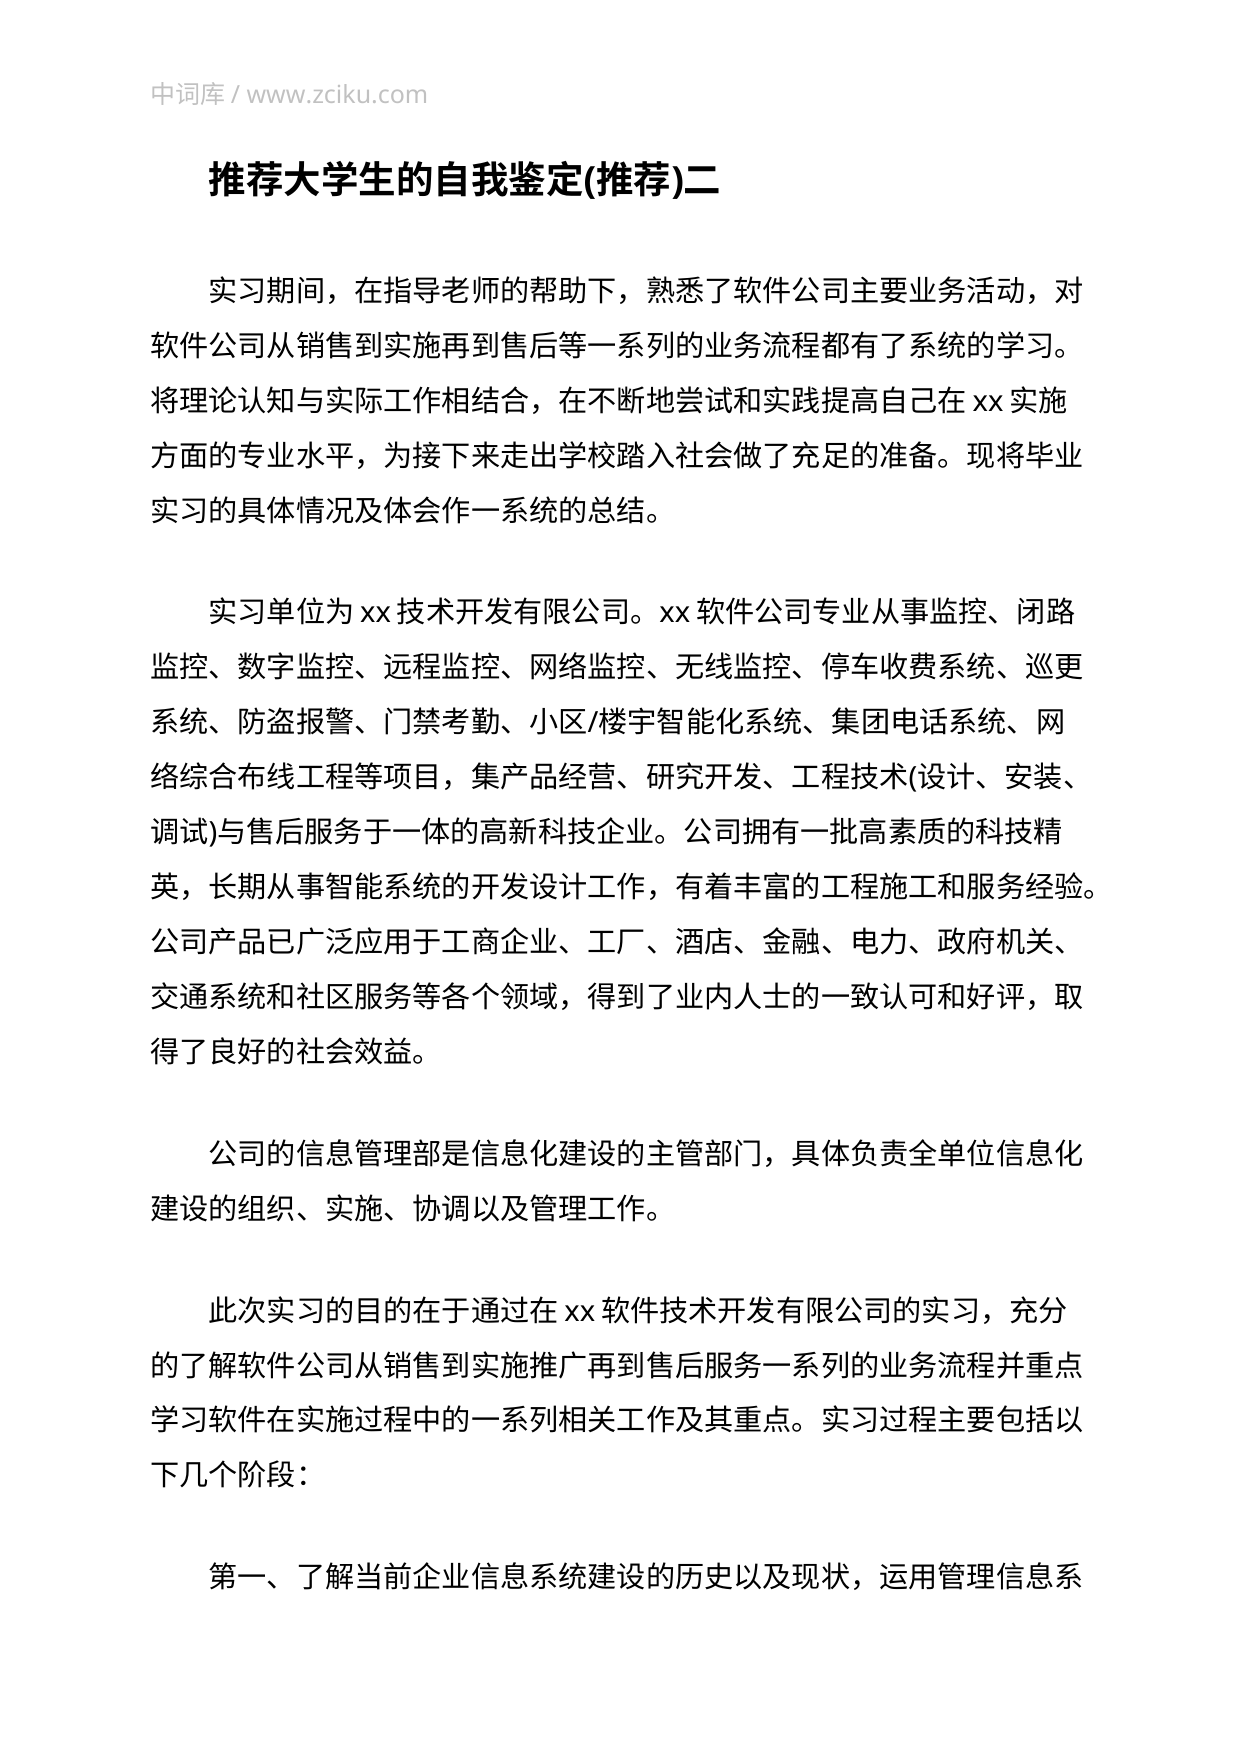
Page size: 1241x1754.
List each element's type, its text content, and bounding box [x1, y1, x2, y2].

text 公司的信息管理部是信息化建设的主管部门，具体负责全单位信息化建设的组织、实施、协调以及管理工作。 [150, 1130, 1090, 1228]
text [150, 1554, 1090, 1596]
text 实习期间，在指导老师的帮助下，熟悉了软件公司主要业务活动，对软件公司从销售到实施再到售后等一系列的业务流程都有了系统的学习。将理论认知与实际工作相结合，在不断地尝试和实践提高自己在xx实施方面的专业水平，为接下来走出学校踏入社会做了充足的准备。现将毕业实习的具体情况及体会作一系统的总结。 [150, 268, 1090, 529]
text 此次实习的目的在于通过在xx软件技术开发有限公司的实习，充分的了解软件公司从销售到实施推广再到售后服务一系列的业务流程并重点学习软件在实施过程中的一系列相关工作及其重点。实习过程主要包括以下几个阶段： [150, 1287, 1090, 1494]
text 实习单位为xx技术开发有限公司。xx软件公司专业从事监控、闭路监控、数字监控、远程监控、网络监控、无线监控、停车收费系统、巡更系统、防盗报警、门禁考勤、小区/楼宇智能化系统、集团电话系统、网络综合布线工程等项目，集产品经营、研究开发、工程技术(设计、安装、调试)与售后服务于一体的高新科技企业。公司拥有一批高素质的科技精英，长期从事智能系统的开发设计工作，有着丰富的工程施工和服务经验。公司产品已广泛应用于工商企业、工厂、酒店、金融、电力、政府机关、交通系统和社区服务等各个领域，得到了业内人士的一致认可和好评，取得了良好的社会效益。 [150, 589, 1090, 1071]
text 推荐大学生的自我鉴定(推荐)二 [150, 150, 1090, 204]
